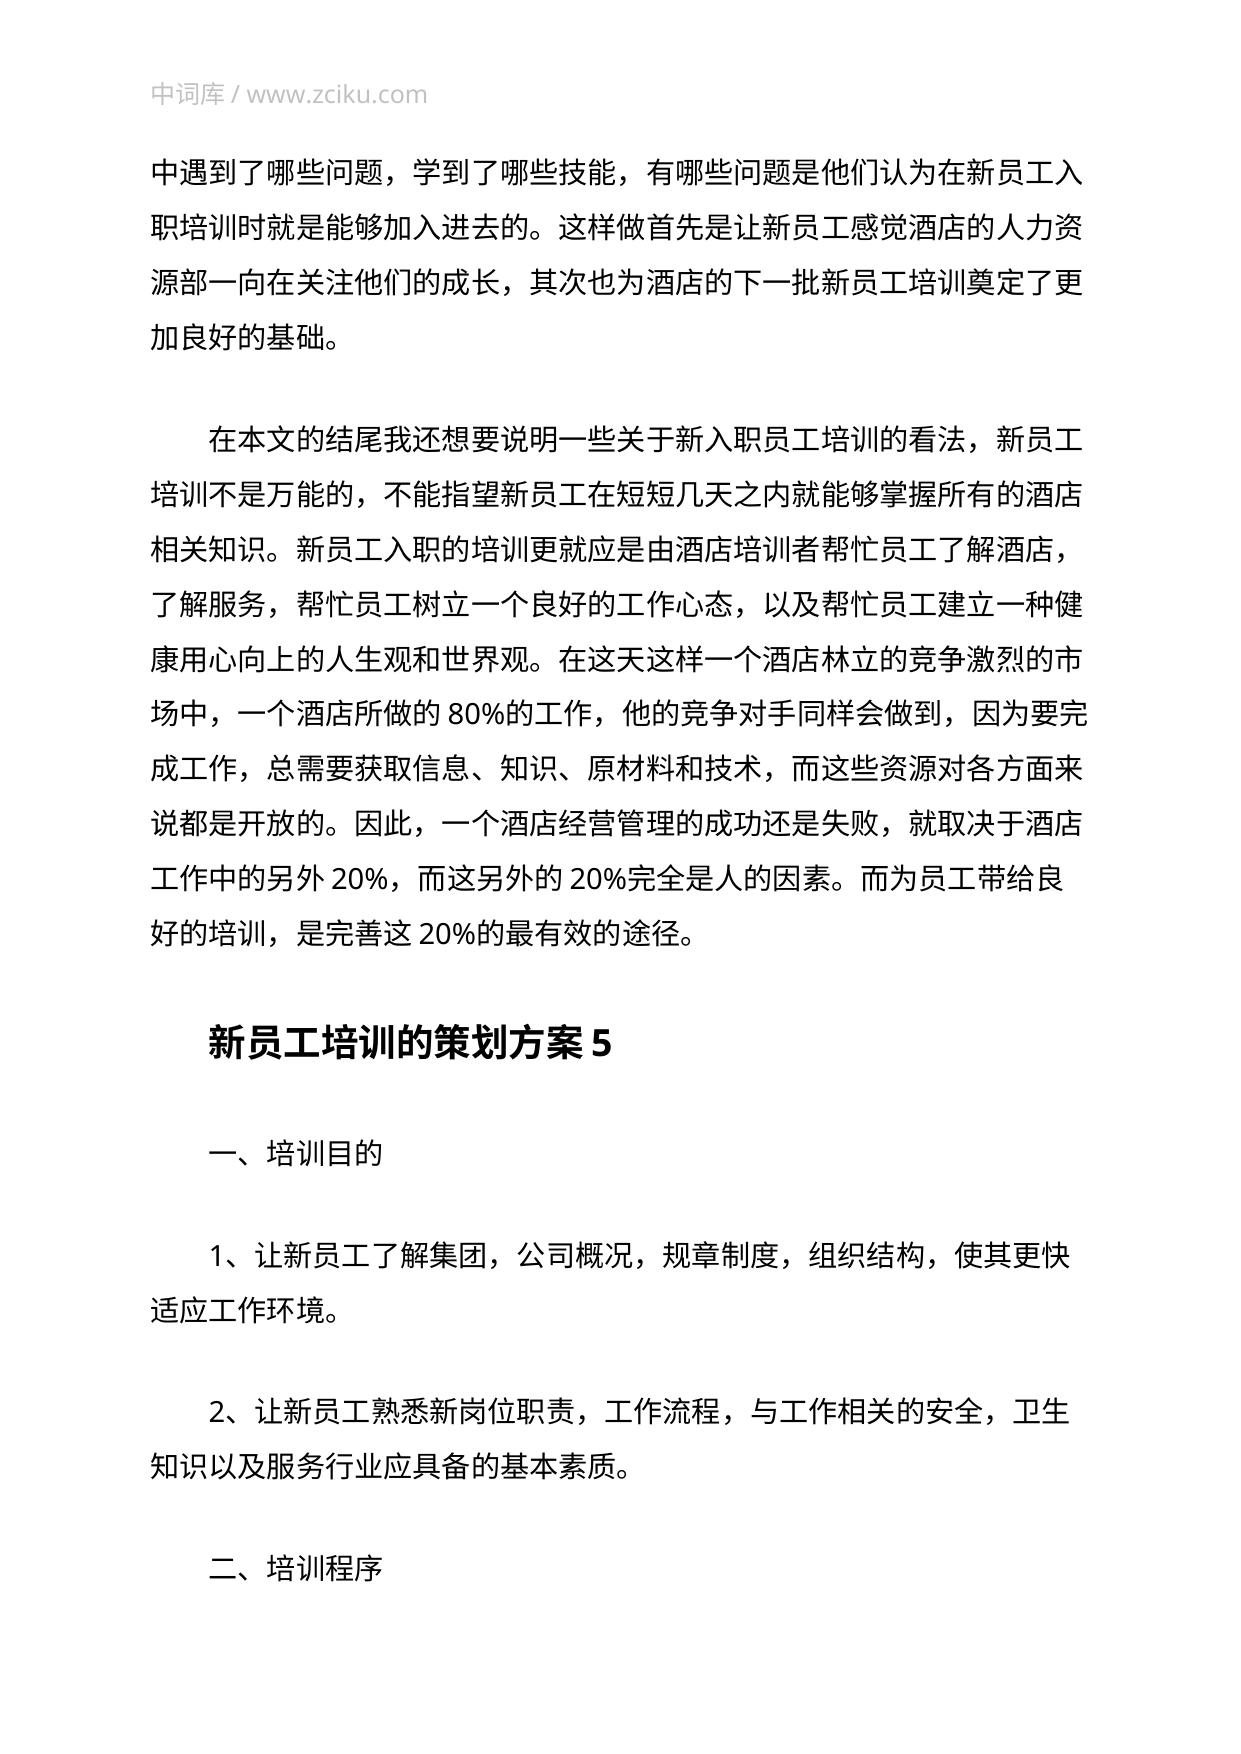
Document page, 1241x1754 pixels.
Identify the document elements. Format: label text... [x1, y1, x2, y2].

text 在本文的结尾我还想要说明一些关于新入职员工培训的看法，新员工培训不是万能的，不能指望新员工在短短几天之内就能够掌握所有的酒店相关知识。新员工入职的培训更就应是由酒店培训者帮忙员工了解酒店，了解服务，帮忙员工树立一个良好的工作心态，以及帮忙员工建立一种健康用心向上的人生观和世界观。在这天这样一个酒店林立的竞争激烈的市场中，一个酒店所做的80%的工作，他的竞争对手同样会做到，因为要完成工作，总需要获取信息、知识、原材料和技术，而这些资源对各方面来说都是开放的。因此，一个酒店经营管理的成功还是失败，就取决于酒店工作中的另外20%，而这另外的20%完全是人的因素。而为员工带给良好的培训，是完善这20%的最有效的途径。 [150, 416, 1090, 953]
text 1、让新员工了解集团，公司概况，规章制度，组织结构，使其更快适应工作环境。 [150, 1232, 1090, 1329]
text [150, 150, 1090, 357]
text 新员工培训的策划方案5 [150, 1013, 1090, 1067]
text 一、培训目的 [150, 1130, 1090, 1173]
text 二、培训程序 [150, 1546, 1090, 1588]
text 2、让新员工熟悉新岗位职责，工作流程，与工作相关的安全，卫生知识以及服务行业应具备的基本素质。 [150, 1389, 1090, 1486]
